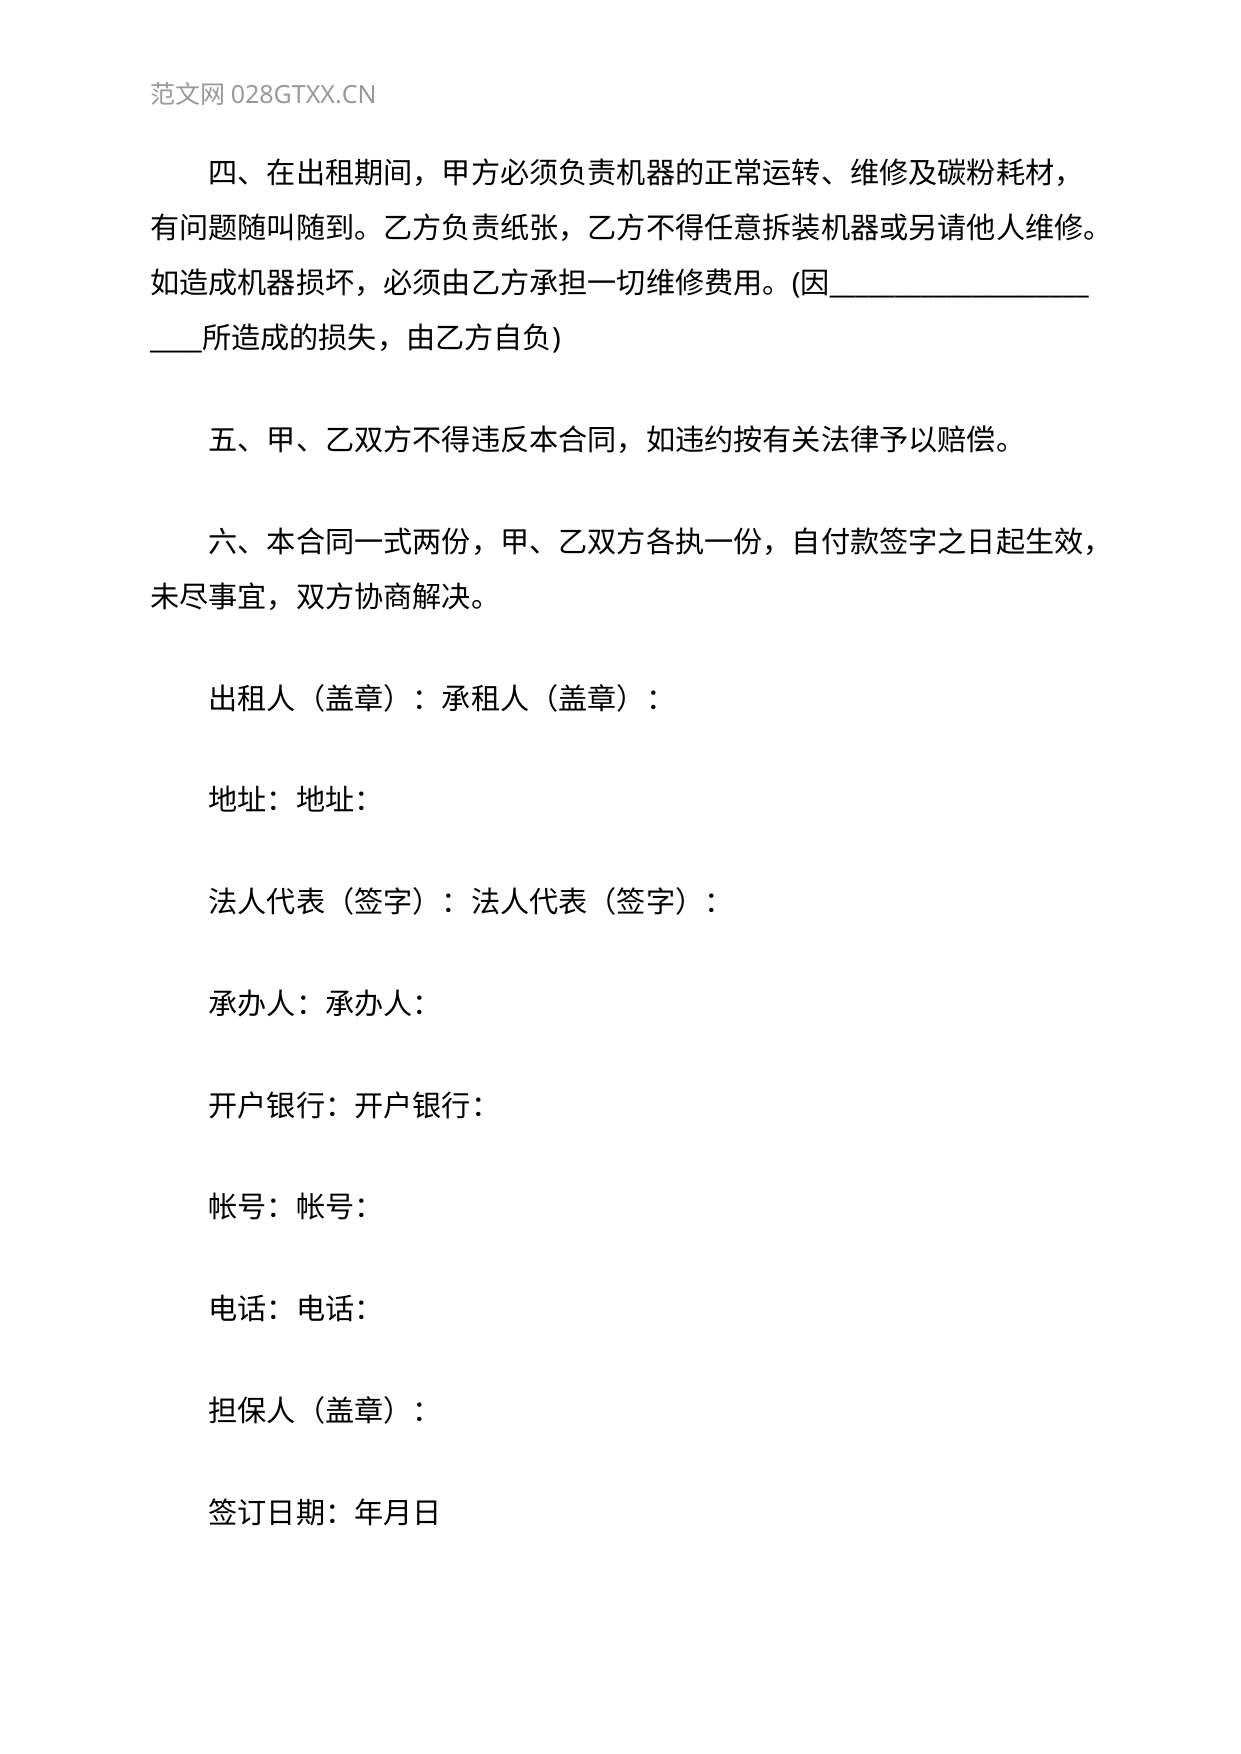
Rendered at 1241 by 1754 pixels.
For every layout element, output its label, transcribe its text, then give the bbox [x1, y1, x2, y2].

text 电话：电话： [150, 1286, 1090, 1328]
text 担保人（盖章）： [150, 1388, 1090, 1430]
text 六、本合同一式两份，甲、乙双方各执一份，自付款签字之日起生效，未尽事宜，双方协商解决。 [150, 518, 1090, 616]
text 承办人：承办人： [150, 981, 1090, 1023]
text 法人代表（签字）：法人代表（签字）： [150, 879, 1090, 921]
text 四、在出租期间，甲方必须负责机器的正常运转、维修及碳粉耗材，有问题随叫随到。乙方负责纸张，乙方不得任意拆装机器或另请他人维修。如造成机器损坏，必须由乙方承担一切维修费用。(因________________________所造成的损失，由乙方自负) [150, 150, 1090, 357]
text 五、甲、乙双方不得违反本合同，如违约按有关法律予以赔偿。 [150, 417, 1090, 459]
text 签订日期：年月日 [150, 1489, 1090, 1532]
text 出租人（盖章）：承租人（盖章）： [150, 675, 1090, 717]
text 开户银行：开户银行： [150, 1082, 1090, 1124]
text 帐号：帐号： [150, 1184, 1090, 1226]
text 地址：地址： [150, 777, 1090, 819]
